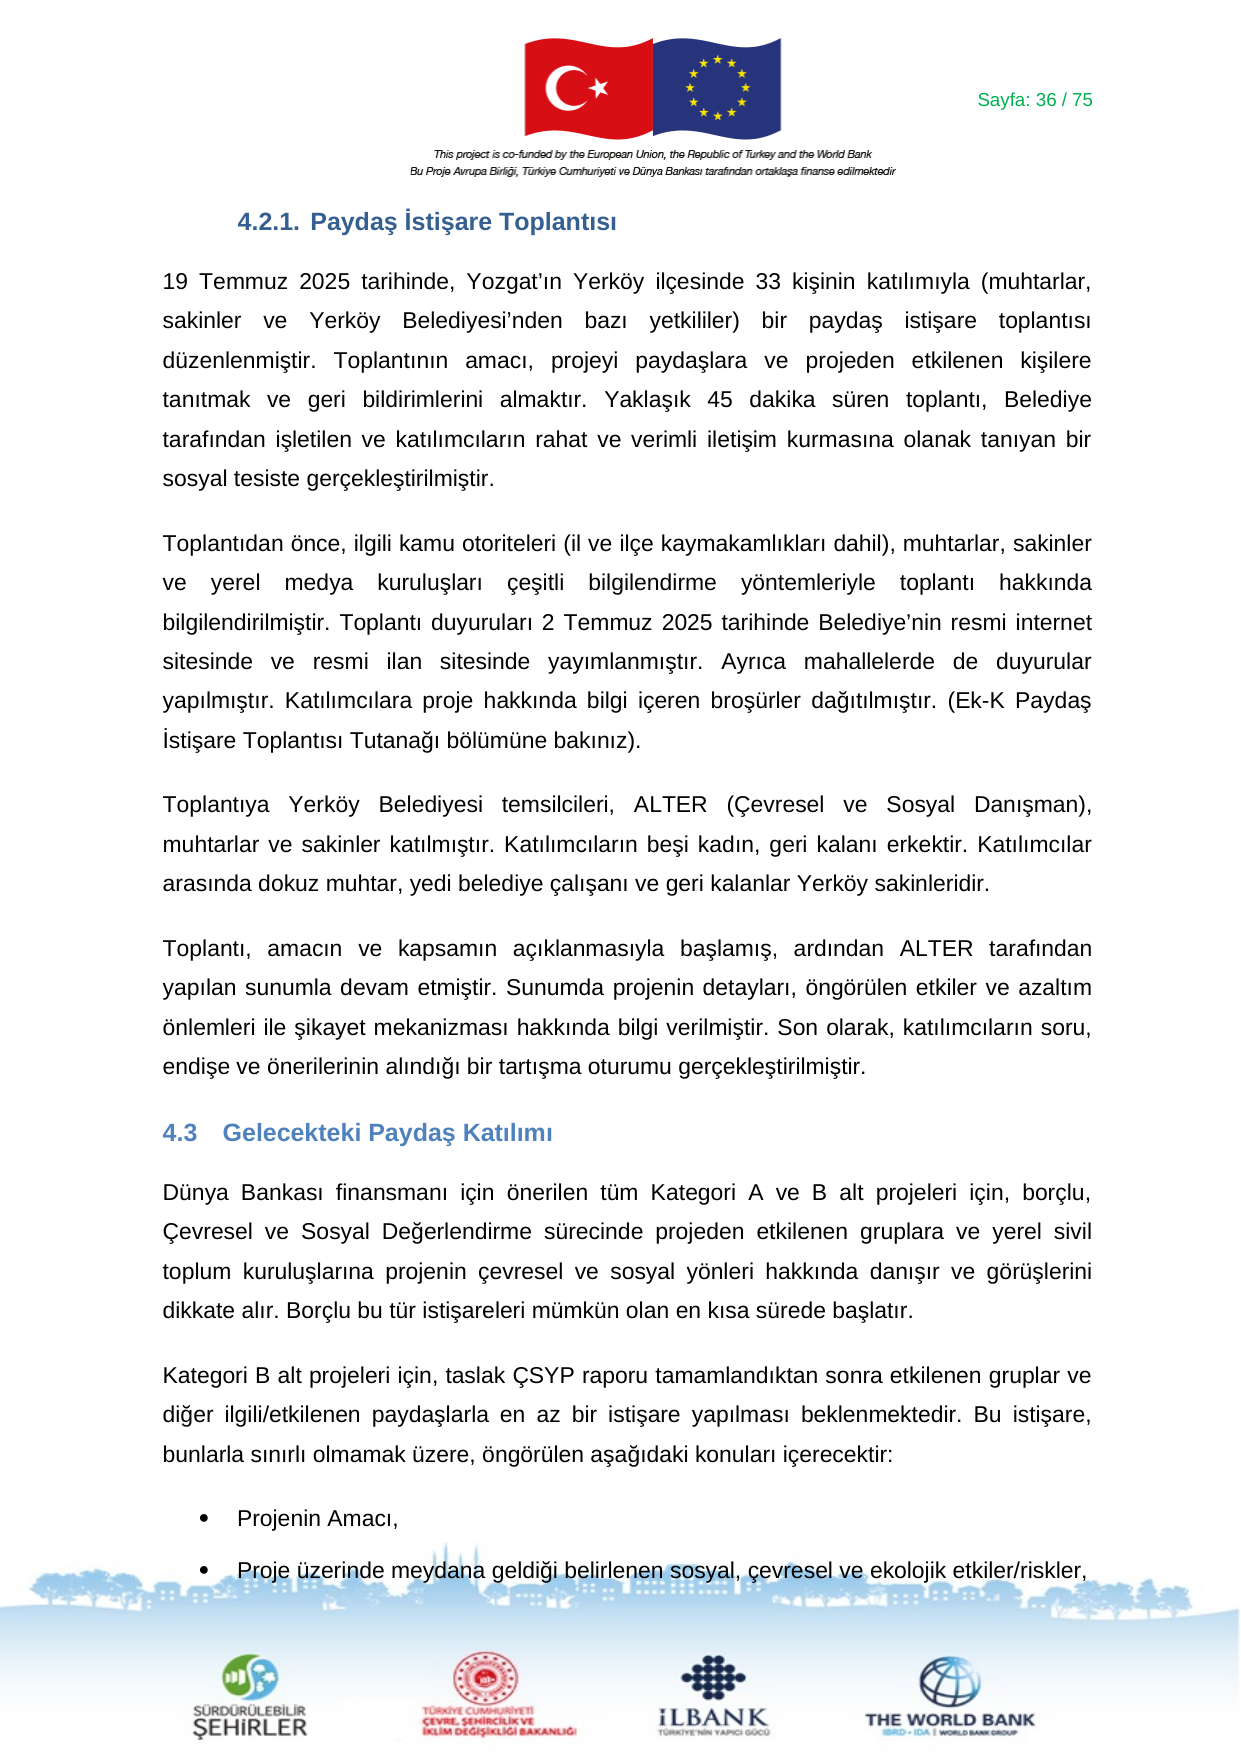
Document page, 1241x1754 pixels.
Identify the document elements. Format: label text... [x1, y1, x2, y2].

subtitle Paydaş İstişare Toplantısı [237, 207, 1093, 236]
text Kategori B alt projeleri için, taslak ÇSYP raporu tamamlandıktan sonra etkilenen gruplar ve diğer ilgili/etkilenen paydaşlarla en az bir istişare yapılması beklenmektedir. Bu istişare, bunlarla sınırlı olmamak üzere, öngörülen aşağıdaki konuları içerecektir: [162, 1362, 1093, 1467]
text Toplantıdan önce, ilgili kamu otoriteleri (il ve ilçe kaymakamlıkları dahil), muhtarlar, sakinler ve yerel medya kuruluşları çeşitli bilgilendirme yöntemleriyle toplantı hakkında bilgilendirilmiştir. Toplantı duyuruları 2 Temmuz 2025 tarihinde Belediye’nin resmi internet sitesinde ve resmi ilan sitesinde yayımlanmıştır. Ayrıca mahallelerde de duyurular yapılmıştır. Katılımcılara proje hakkında bilgi içeren broşürler dağıtılmıştır. (Ek-K Paydaş İstişare Toplantısı Tutanağı bölümüne bakınız). [162, 529, 1093, 753]
subtitle Gelecekteki Paydaş Katılımı [162, 1118, 1093, 1147]
list Projenin Amacı, [200, 1505, 1093, 1531]
text 19 Temmuz 2025 tarihinde, Yozgat’ın Yerköy ilçesinde 33 kişinin katılımıyla (muhtarlar, sakinler ve Yerköy Belediyesi’nden bazı yetkililer) bir paydaş istişare toplantısı düzenlenmiştir. Toplantının amacı, projeyi paydaşlara ve projeden etkilenen kişilere tanıtmak ve geri bildirimlerini almaktır. Yaklaşık 45 dakika süren toplantı, Belediye tarafından işletilen ve katılımcıların rahat ve verimli iletişim kurmasına olanak tanıyan bir sosyal tesiste gerçekleştirilmiştir. [162, 268, 1093, 491]
text Toplantıya Yerköy Belediyesi temsilcileri, ALTER (Çevresel ve Sosyal Danışman), muhtarlar ve sakinler katılmıştır. Katılımcıların beşi kadın, geri kalanı erkektir. Katılımcılar arasında dokuz muhtar, yedi belediye çalışanı ve geri kalanlar Yerköy sakinleridir. [162, 791, 1093, 897]
picture [0, 1542, 1241, 1753]
text Toplantı, amacın ve kapsamın açıklanmasıyla başlamış, ardından ALTER tarafından yapılan sunumla devam etmiştir. Sunumda projenin detayları, öngörülen etkiler ve azaltım önlemleri ile şikayet mekanizması hakkında bilgi verilmiştir. Son olarak, katılımcıların soru, endişe ve önerilerinin alındığı bir tartışma oturumu gerçekleştirilmiştir. [162, 935, 1093, 1080]
list Proje üzerinde meydana geldiği belirlenen sosyal, çevresel ve ekolojik etkiler/riskler, [200, 1557, 1093, 1583]
text Dünya Bankası finansmanı için önerilen tüm Kategori A ve B alt projeleri için, borçlu, Çevresel ve Sosyal Değerlendirme sürecinde projeden etkilenen gruplara ve yerel sivil toplum kuruluşlarına projenin çevresel ve sosyal yönleri hakkında danışır ve görüşlerini dikkate alır. Borçlu bu tür istişareleri mümkün olan en kısa sürede başlatır. [162, 1179, 1093, 1323]
picture [410, 38, 897, 180]
